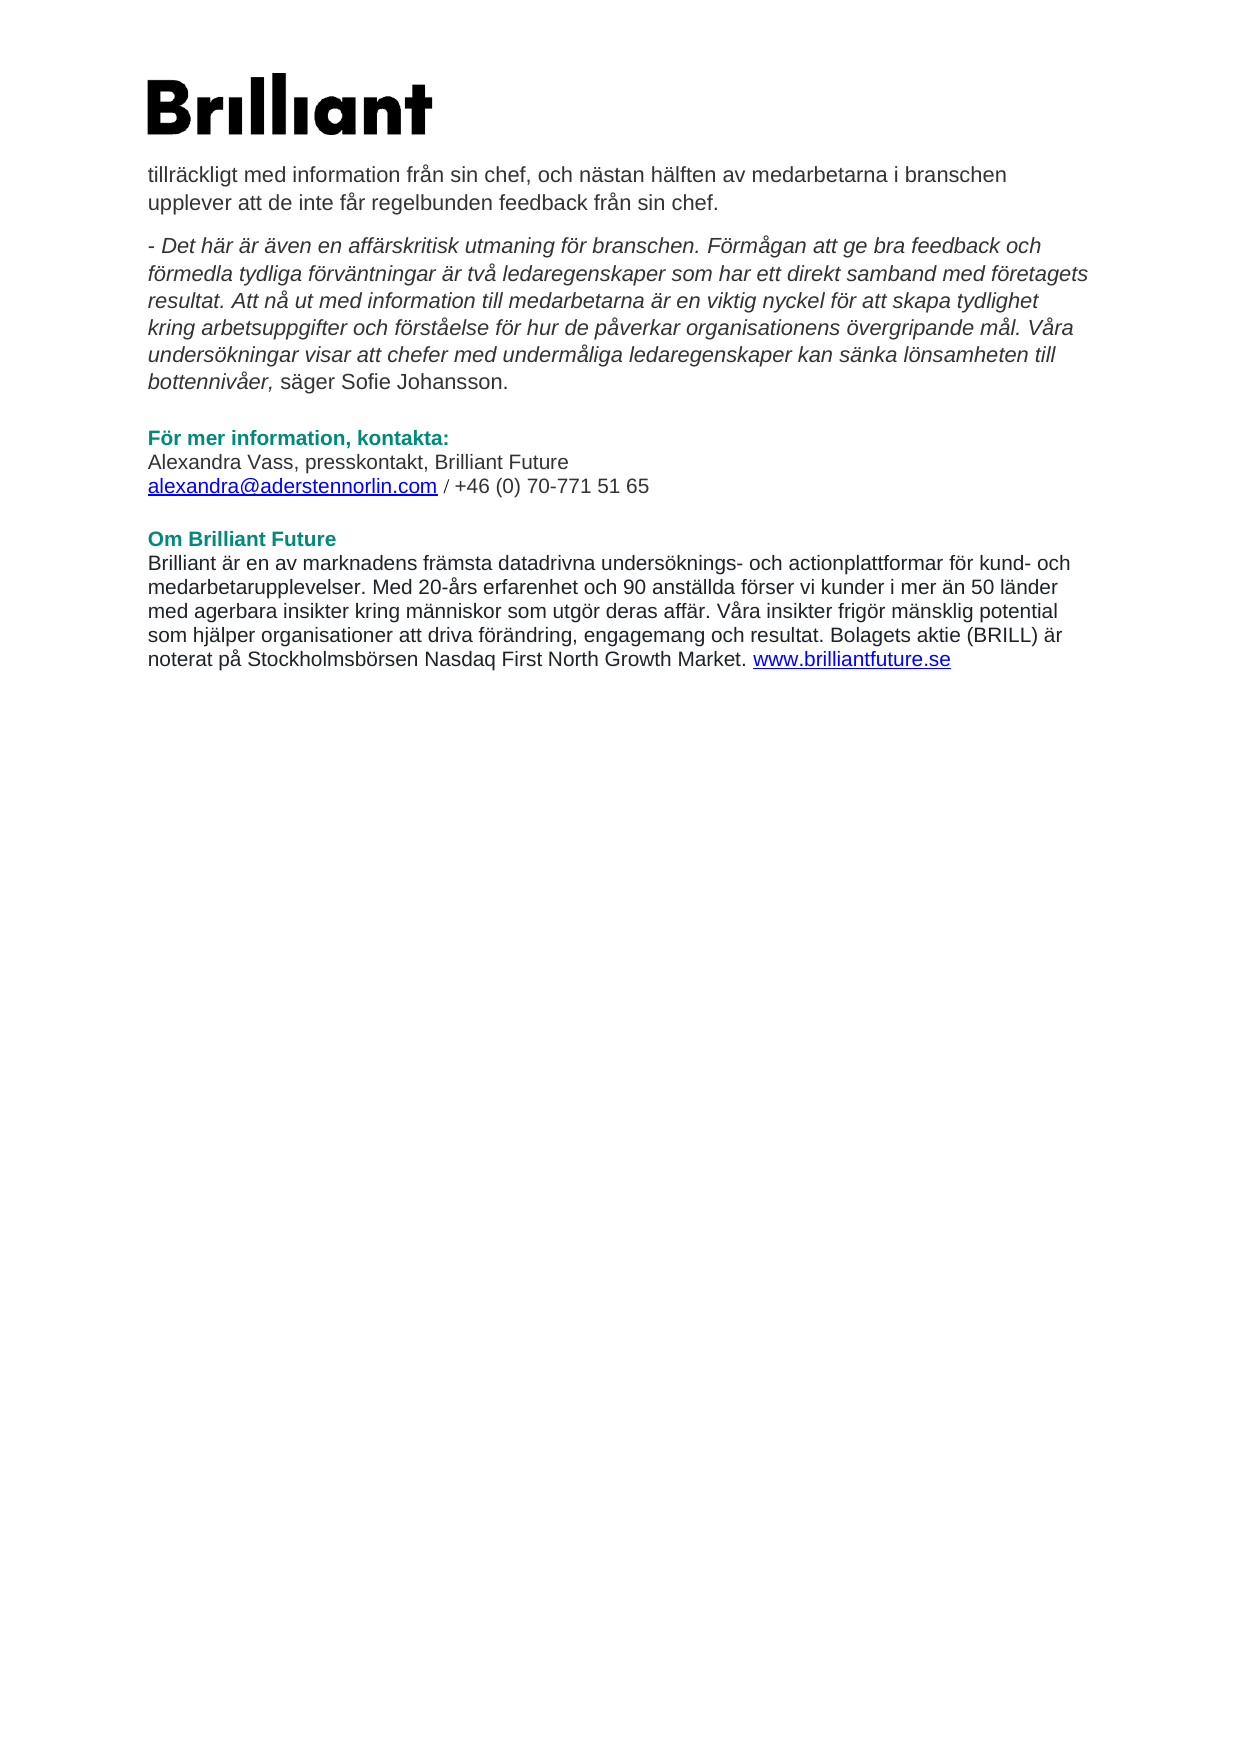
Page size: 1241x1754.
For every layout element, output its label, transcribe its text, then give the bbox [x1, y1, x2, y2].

picture [147, 73, 433, 135]
text - Det här är även en affärskritisk utmaning för branschen. Förmågan att ge bra feedback och förmedla tydliga förväntningar är två ledaregenskaper som har ett direkt samband med företagets resultat. Att nå ut med information till medarbetarna är en viktig nyckel för att skapa tydlighet kring arbetsuppgifter och förståelse för hur de påverkar organisationens övergripande mål. Våra undersökningar visar att chefer med undermåliga ledaregenskaper kan sänka lönsamheten till bottennivåer, säger Sofie Johansson. [148, 233, 1093, 394]
text För mer information, kontakta: Alexandra Vass, presskontakt, Brilliant Future alexandra@aderstennorlin.com / +46 (0) 70-771 51 65 [148, 426, 1093, 498]
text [148, 162, 1093, 215]
text Om Brilliant Future Brilliant är en av marknadens främsta datadrivna undersöknings- och actionplattformar för kund- och medarbetarupplevelser. Med 20-års erfarenhet och 90 anställda förser vi kunder i mer än 50 länder med agerbara insikter kring människor som utgör deras affär. Våra insikter frigör mänsklig potential som hjälper organisationer att driva förändring, engagemang och resultat. Bolagets aktie (BRILL) är noterat på Stockholmsbörsen Nasdaq First North Growth Market. www.brilliantfuture.se [148, 527, 1093, 671]
